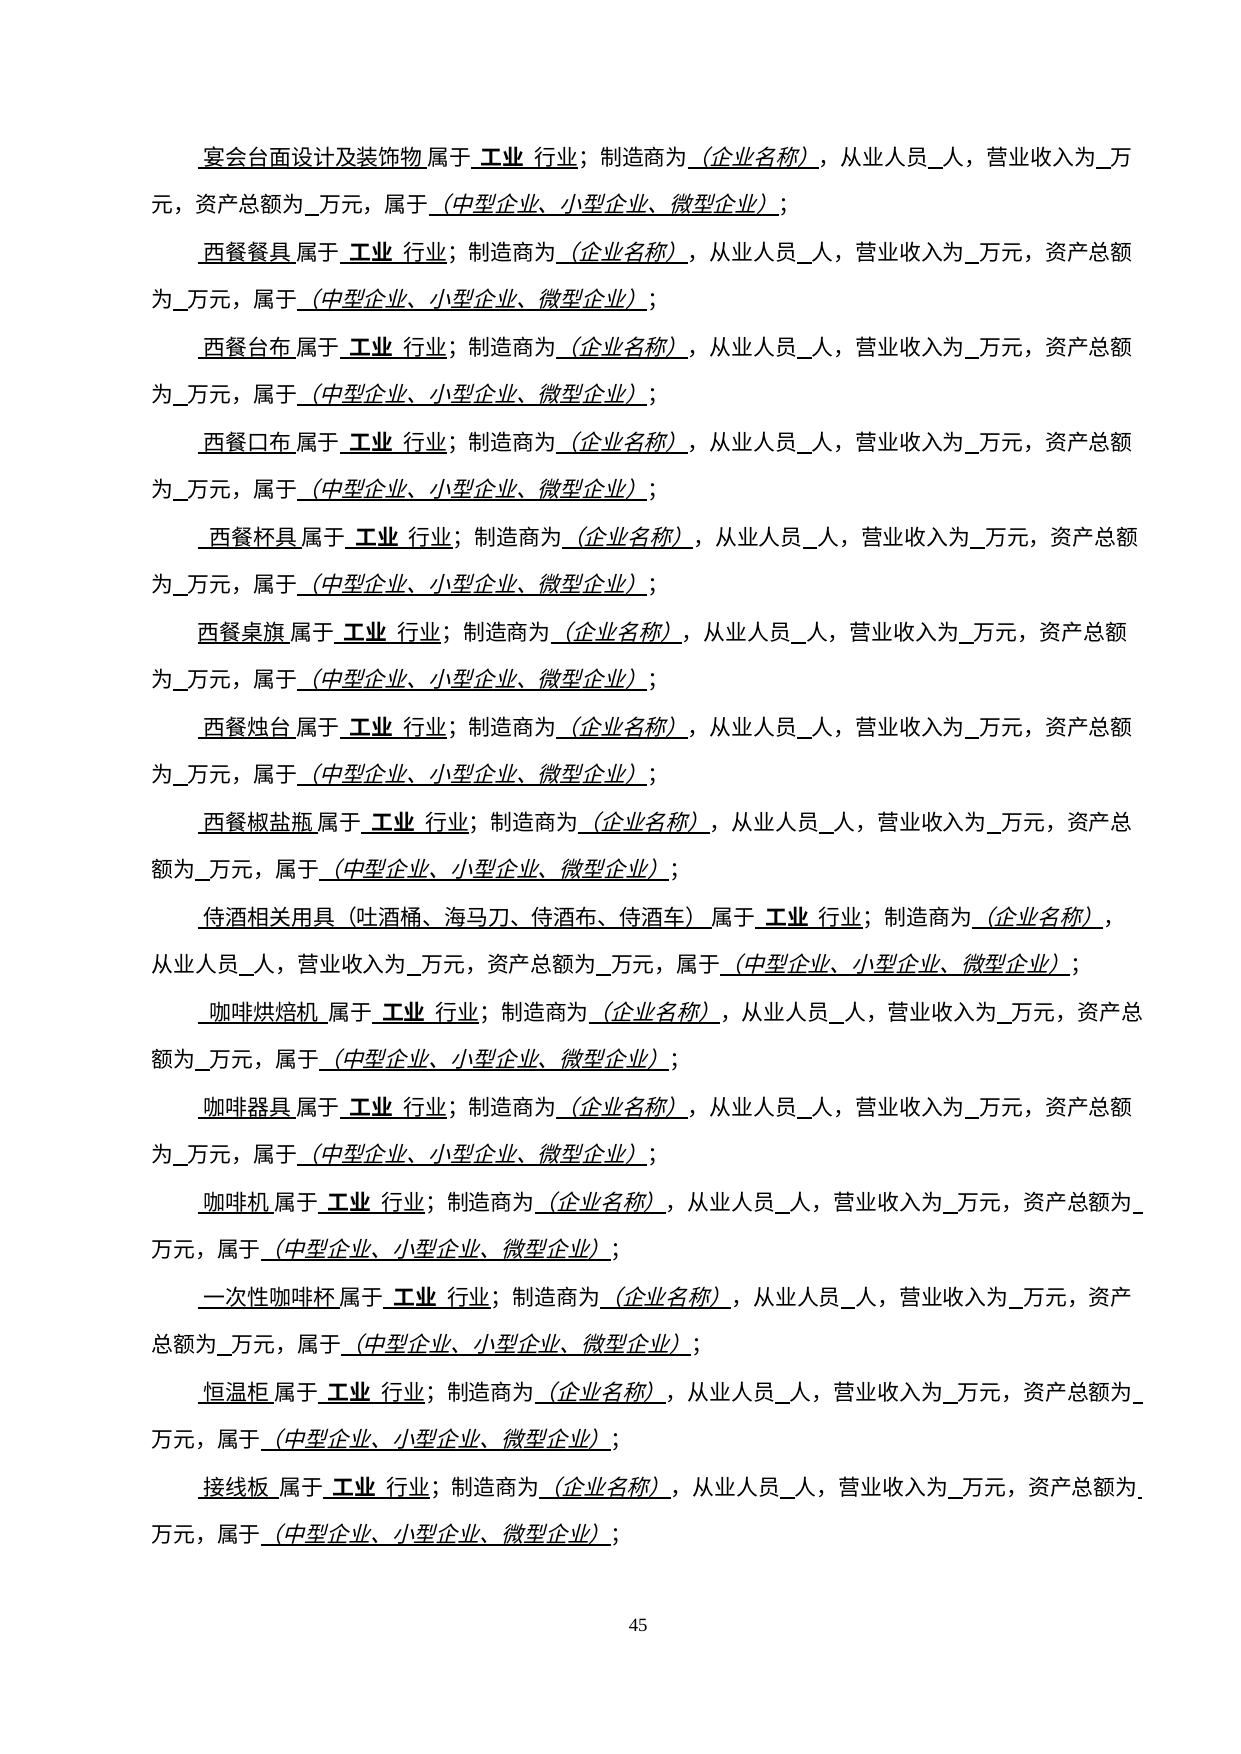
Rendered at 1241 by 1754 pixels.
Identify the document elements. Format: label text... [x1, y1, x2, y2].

text 一次性咖啡杯 属于 工业 行业；制造商为（企业名称），从业人员 人，营业收入为 万元，资产总额为 万元，属于（中型企业、小型企业、微型企业）； [151, 1280, 1144, 1359]
text 接线板 属于 工业 行业；制造商为（企业名称），从业人员 人，营业收入为 万元，资产总额为 万元，属于（中型企业、小型企业、微型企业）； [151, 1470, 1144, 1549]
text 侍酒相关用具（吐酒桶、海马刀、侍酒布、侍酒车） 属于 工业 行业；制造商为（企业名称），从业人员 人，营业收入为 万元，资产总额为 万元，属于（中型企业、小型企业、微型企业）； [151, 900, 1144, 979]
text 恒温柜 属于 工业 行业；制造商为（企业名称），从业人员 人，营业收入为 万元，资产总额为 万元，属于（中型企业、小型企业、微型企业）； [151, 1375, 1144, 1454]
text 西餐椒盐瓶 属于 工业 行业；制造商为（企业名称），从业人员 人，营业收入为 万元，资产总额为 万元，属于（中型企业、小型企业、微型企业）； [151, 805, 1144, 884]
text 西餐桌旗 属于 工业 行业；制造商为（企业名称），从业人员 人，营业收入为 万元，资产总额为 万元，属于（中型企业、小型企业、微型企业）； [151, 615, 1144, 694]
text 西餐口布 属于 工业 行业；制造商为（企业名称），从业人员 人，营业收入为 万元，资产总额为 万元，属于（中型企业、小型企业、微型企业）； [151, 425, 1144, 504]
text 咖啡器具 属于 工业 行业；制造商为（企业名称），从业人员 人，营业收入为 万元，资产总额为 万元，属于（中型企业、小型企业、微型企业）； [151, 1090, 1144, 1169]
text 咖啡机 属于 工业 行业；制造商为（企业名称），从业人员 人，营业收入为 万元，资产总额为 万元，属于（中型企业、小型企业、微型企业）； [151, 1185, 1144, 1264]
text 西餐餐具 属于 工业 行业；制造商为（企业名称），从业人员 人，营业收入为 万元，资产总额为 万元，属于（中型企业、小型企业、微型企业）； [151, 235, 1144, 314]
text 西餐台布 属于 工业 行业；制造商为（企业名称），从业人员 人，营业收入为 万元，资产总额为 万元，属于（中型企业、小型企业、微型企业）； [151, 330, 1144, 409]
text 西餐烛台 属于 工业 行业；制造商为（企业名称），从业人员 人，营业收入为 万元，资产总额为 万元，属于（中型企业、小型企业、微型企业）； [151, 710, 1144, 789]
text 咖啡烘焙机 属于 工业 行业；制造商为（企业名称），从业人员 人，营业收入为 万元，资产总额为 万元，属于（中型企业、小型企业、微型企业）； [151, 995, 1144, 1074]
text 宴会台面设计及装饰物 属于 工业 行业；制造商为（企业名称），从业人员 人，营业收入为 万元，资产总额为 万元，属于（中型企业、小型企业、微型企业）； [151, 140, 1144, 219]
text 西餐杯具 属于 工业 行业；制造商为（企业名称），从业人员 人，营业收入为 万元，资产总额为 万元，属于（中型企业、小型企业、微型企业）； [151, 520, 1144, 599]
